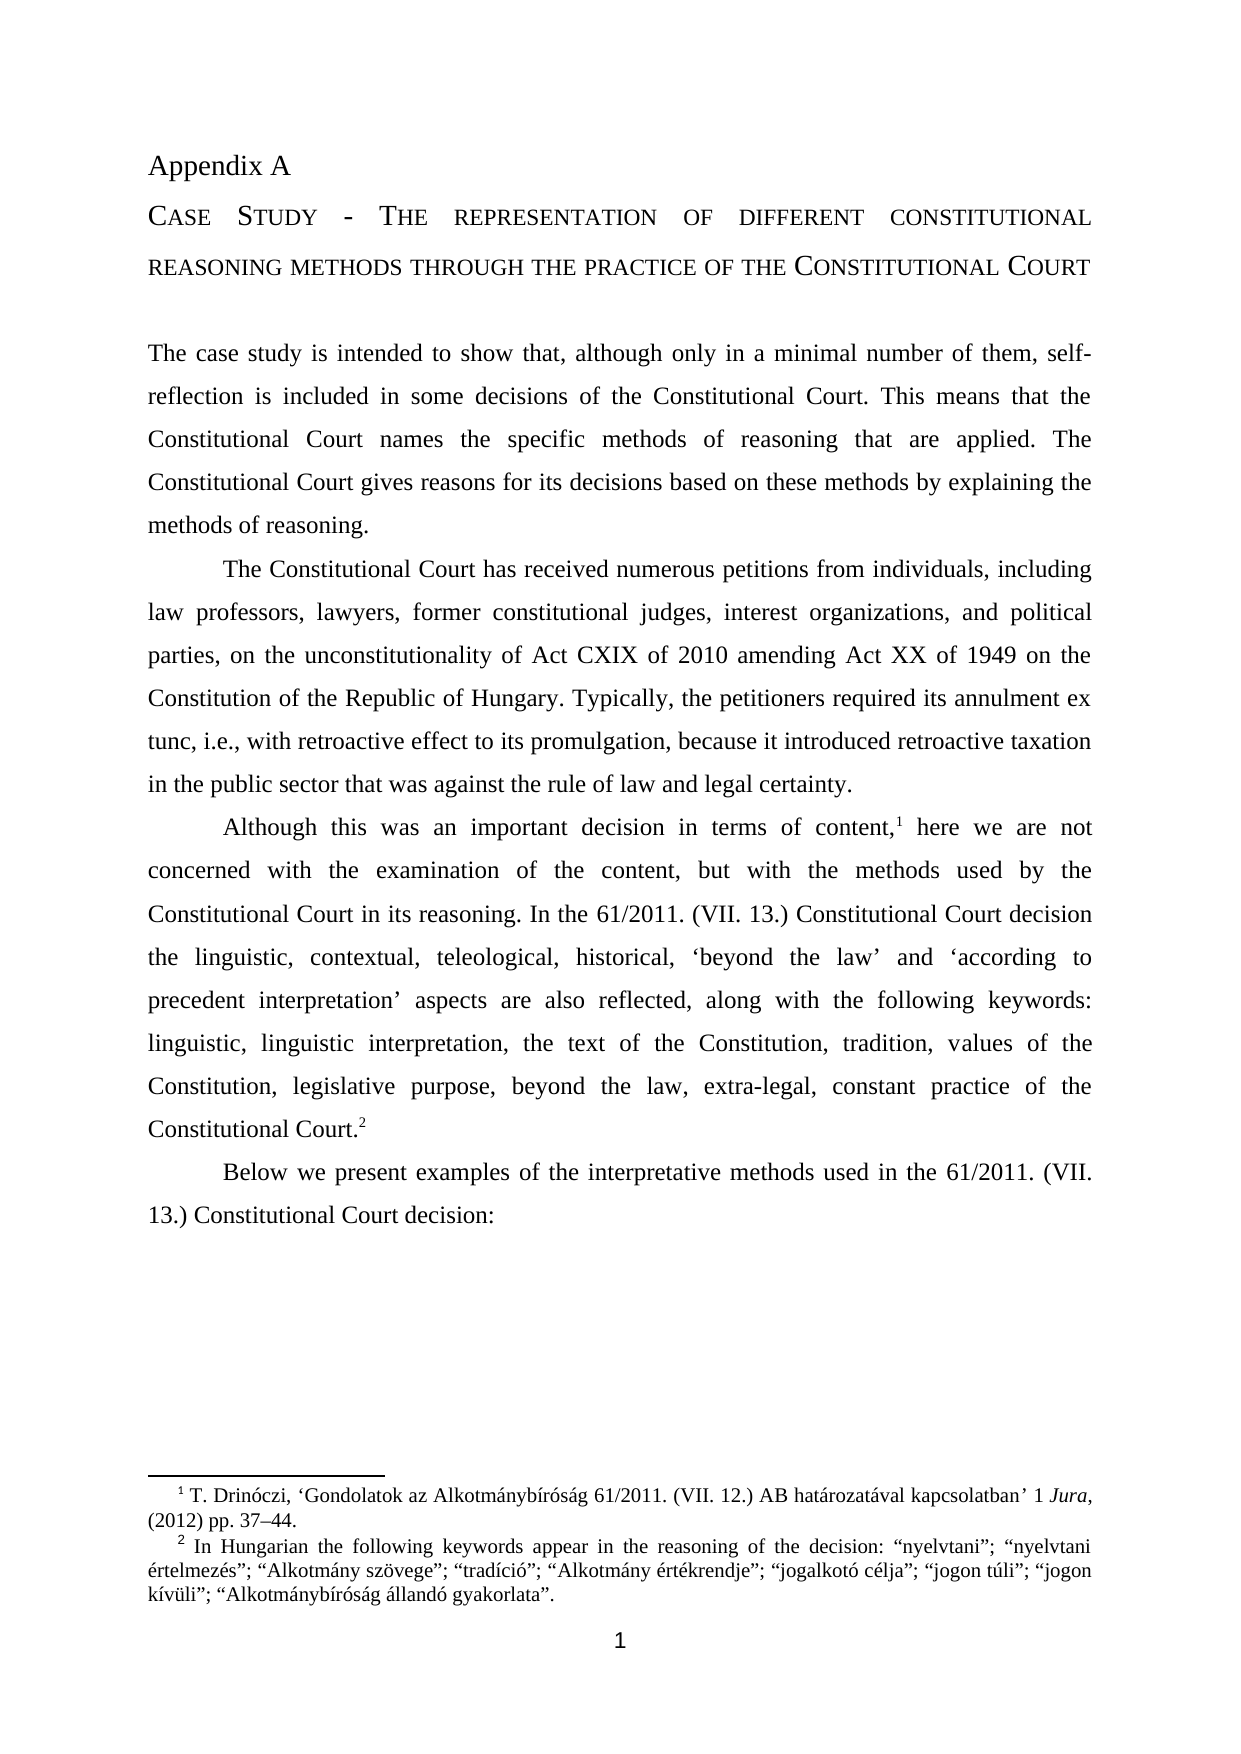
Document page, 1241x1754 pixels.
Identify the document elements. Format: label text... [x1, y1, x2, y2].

text Below we present examples of the interpretative methods used in the 61/2011. (VII. 13.) Constitutional Court decision: [148, 1157, 1093, 1229]
text The case study is intended to show that, although only in a minimal number of them, self-reflection is included in some decisions of the Constitutional Court. This means that the Constitutional Court names the specific methods of reasoning that are applied. The Constitutional Court gives reasons for its decisions based on these methods by explaining the methods of reasoning. [148, 338, 1093, 539]
subtitle Case Study - The representation of different constitutional reasoning methods through the practice of the Constitutional Court [148, 198, 1093, 282]
text Although this was an important decision in terms of content, here we are not concerned with the examination of the content, but with the methods used by the Constitutional Court in its reasoning. In the 61/2011. (VII. 13.) Constitutional Court decision the linguistic, contextual, teleological, historical, ‘beyond the law’ and ‘according to precedent interpretation’ aspects are also reflected, along with the following keywords: linguistic, linguistic interpretation, the text of the Constitution, tradition, values of the Constitution, legislative purpose, beyond the law, extra-legal, constant practice of the Constitutional Court. [148, 812, 1093, 1143]
subtitle Appendix A [148, 148, 1093, 181]
text The Constitutional Court has received numerous petitions from individuals, including law professors, lawyers, former constitutional judges, interest organizations, and political parties, on the unconstitutionality of Act CXIX of 2010 amending Act XX of 1949 on the Constitution of the Republic of Hungary. Typically, the petitioners required its annulment ex tunc, i.e., with retroactive effect to its promulgation, because it introduced retroactive taxation in the public sector that was against the rule of law and legal certainty. [148, 554, 1093, 798]
